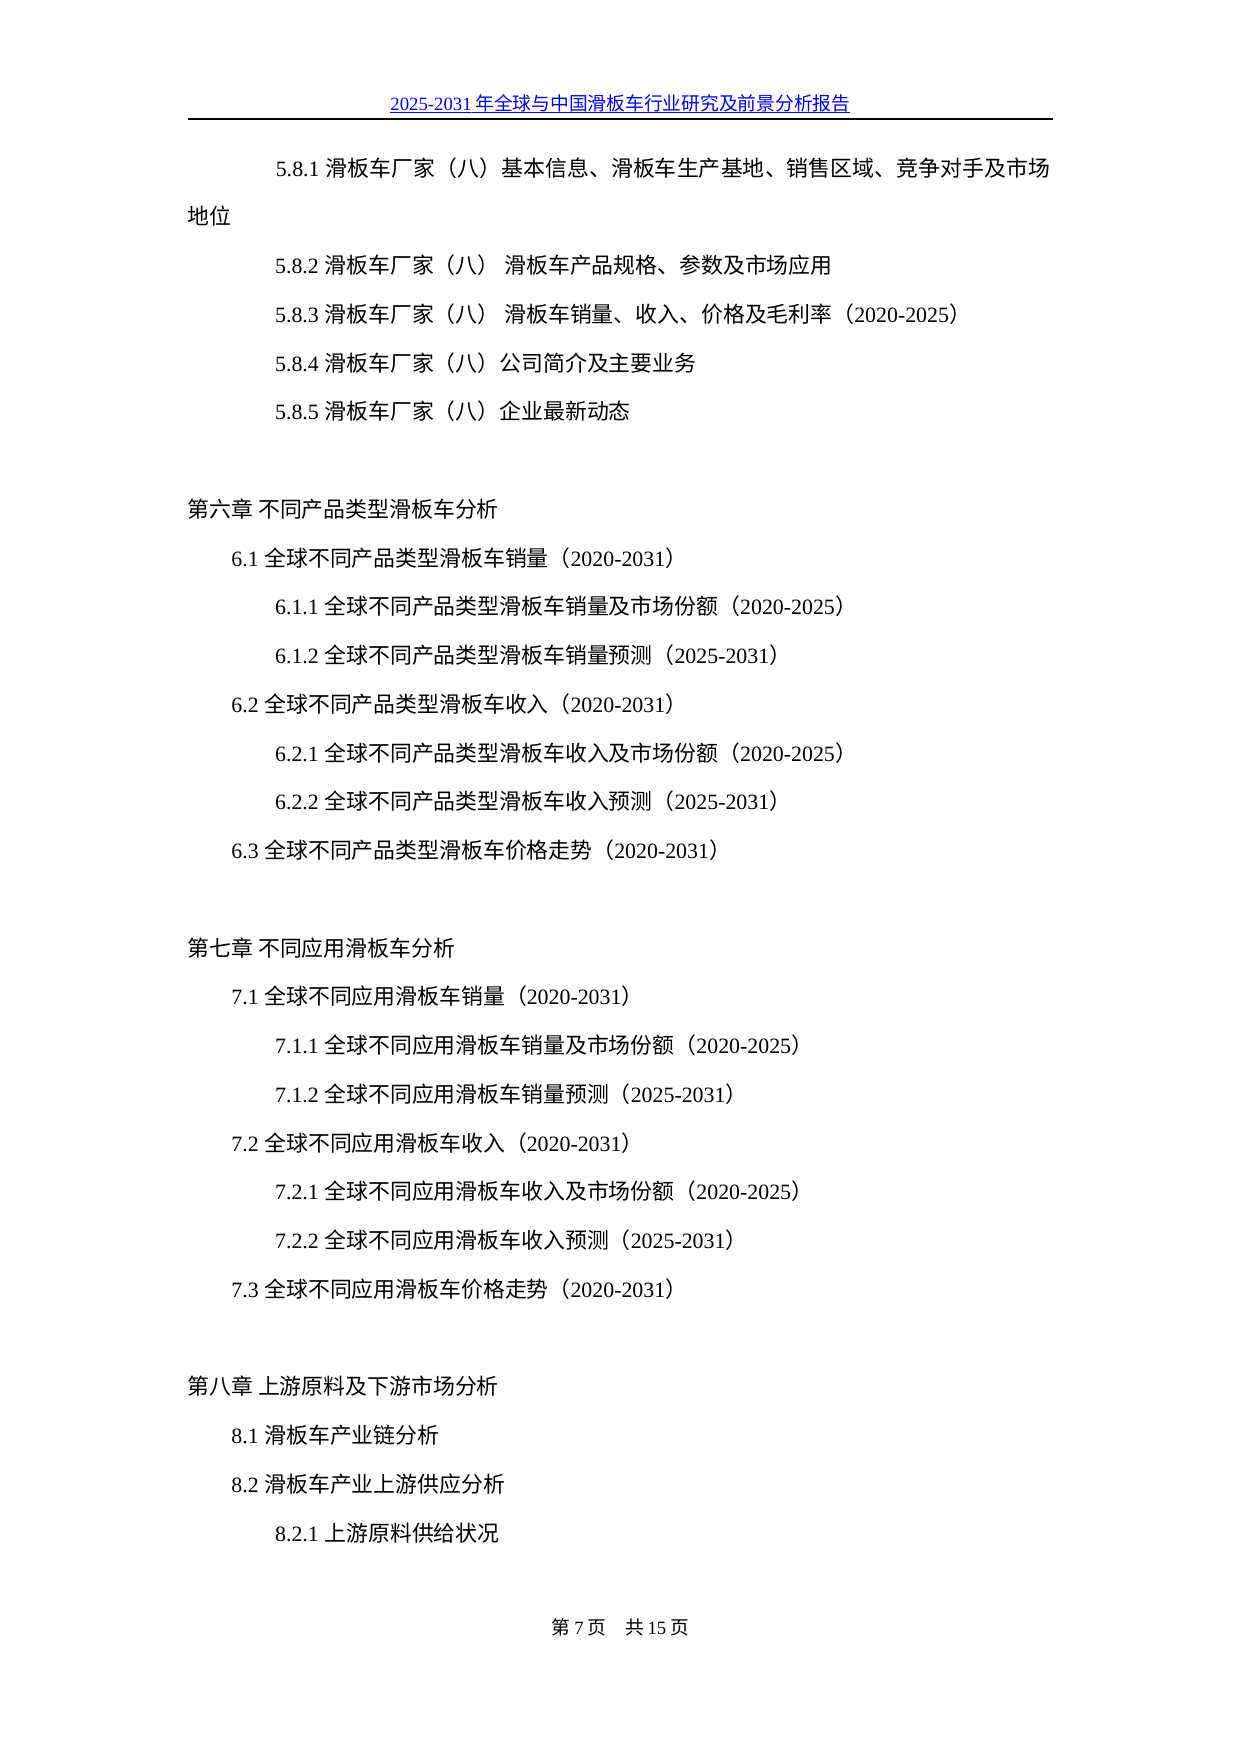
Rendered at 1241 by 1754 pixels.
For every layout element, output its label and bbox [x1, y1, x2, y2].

text [187, 150, 1053, 1548]
